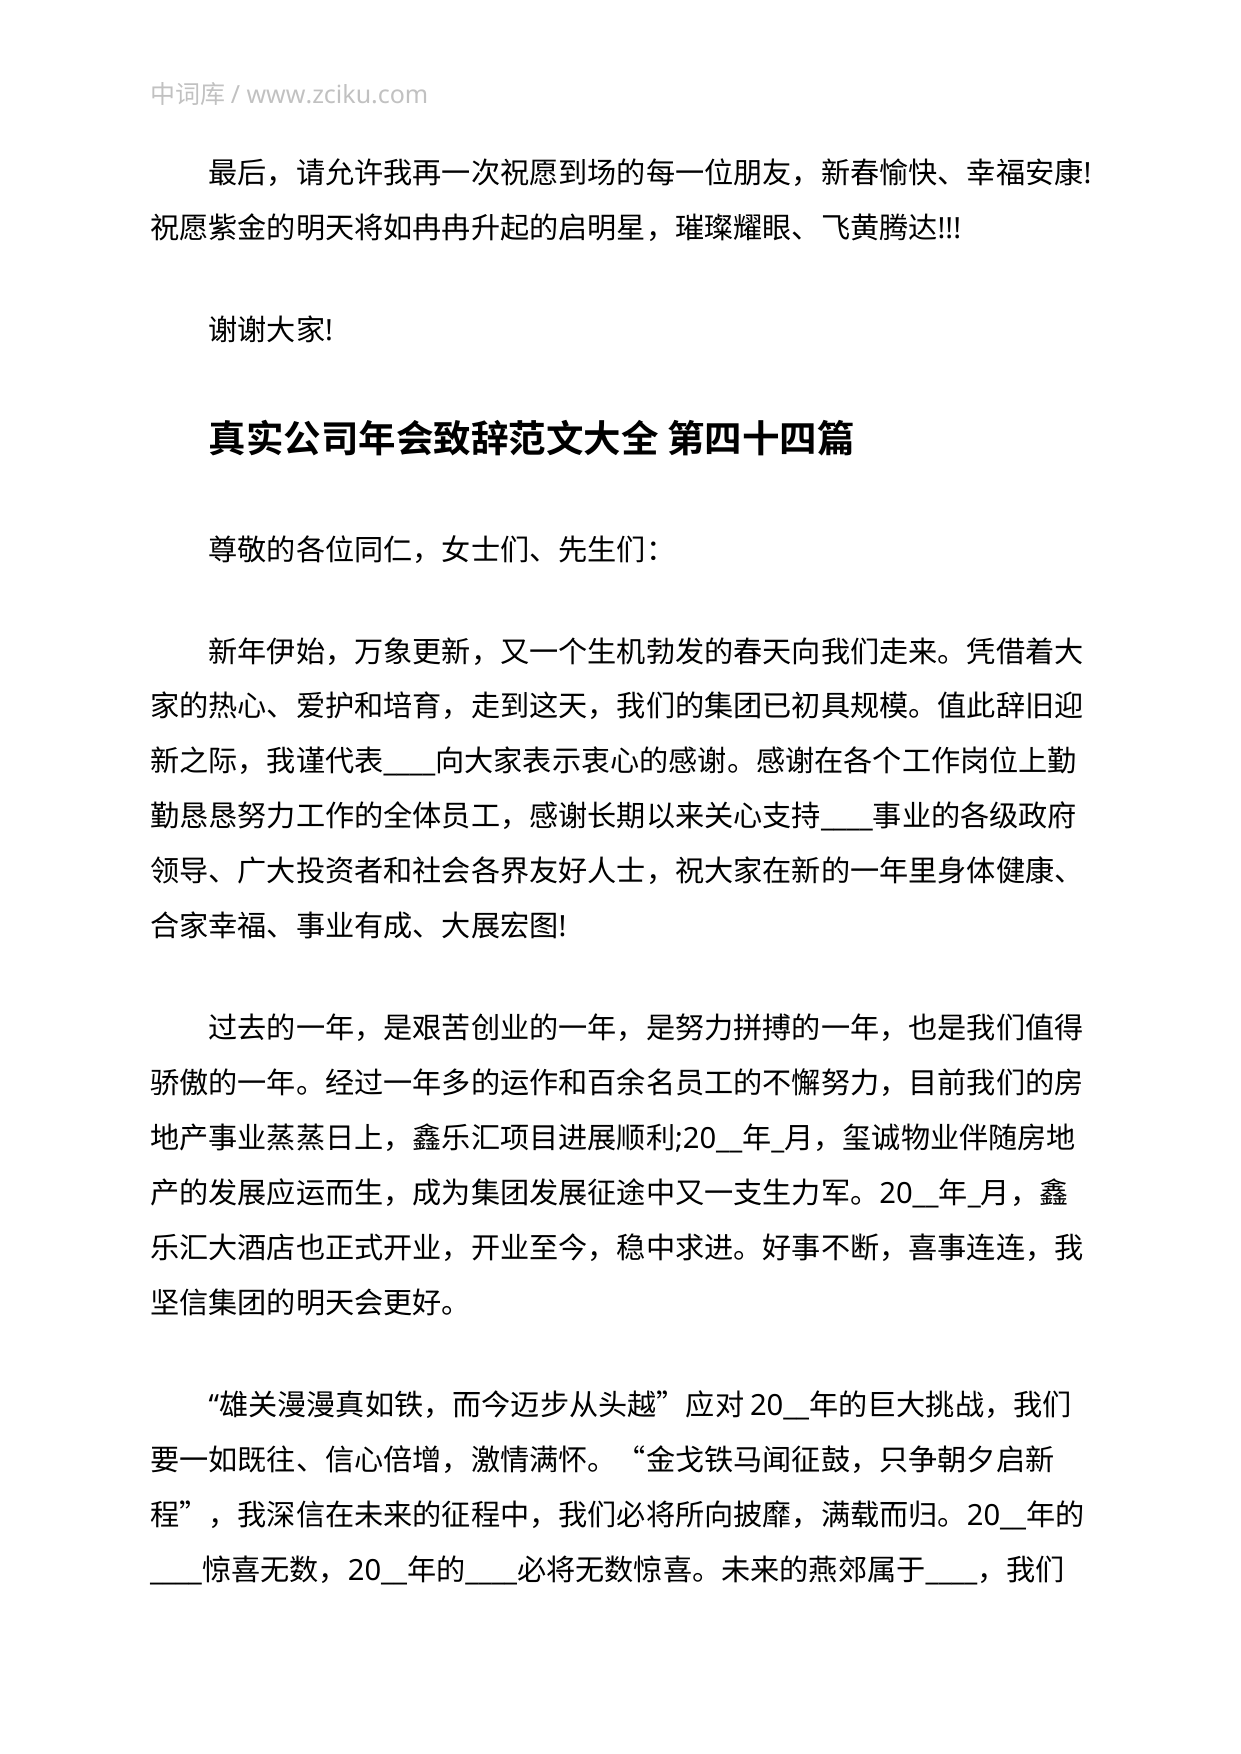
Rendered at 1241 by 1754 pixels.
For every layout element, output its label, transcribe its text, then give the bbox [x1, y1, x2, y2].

text 尊敬的各位同仁，女士们、先生们： [150, 526, 1090, 569]
text 最后，请允许我再一次祝愿到场的每一位朋友，新春愉快、幸福安康!祝愿紫金的明天将如冉冉升起的启明星，璀璨耀眼、飞黄腾达!!! [150, 150, 1090, 247]
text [150, 1381, 1090, 1588]
text 过去的一年，是艰苦创业的一年，是努力拼搏的一年，也是我们值得骄傲的一年。经过一年多的运作和百余名员工的不懈努力，目前我们的房地产事业蒸蒸日上，鑫乐汇项目进展顺利;20__年_月，玺诚物业伴随房地产的发展应运而生，成为集团发展征途中又一支生力军。20__年_月，鑫乐汇大酒店也正式开业，开业至今，稳中求进。好事不断，喜事连连，我坚信集团的明天会更好。 [150, 1005, 1090, 1322]
text 谢谢大家! [150, 307, 1090, 349]
text 真实公司年会致辞范文大全 第四十四篇 [150, 409, 1090, 463]
text 新年伊始，万象更新，又一个生机勃发的春天向我们走来。凭借着大家的热心、爱护和培育，走到这天，我们的集团已初具规模。值此辞旧迎新之际，我谨代表____向大家表示衷心的感谢。感谢在各个工作岗位上勤勤恳恳努力工作的全体员工，感谢长期以来关心支持____事业的各级政府领导、广大投资者和社会各界友好人士，祝大家在新的一年里身体健康、合家幸福、事业有成、大展宏图! [150, 628, 1090, 945]
